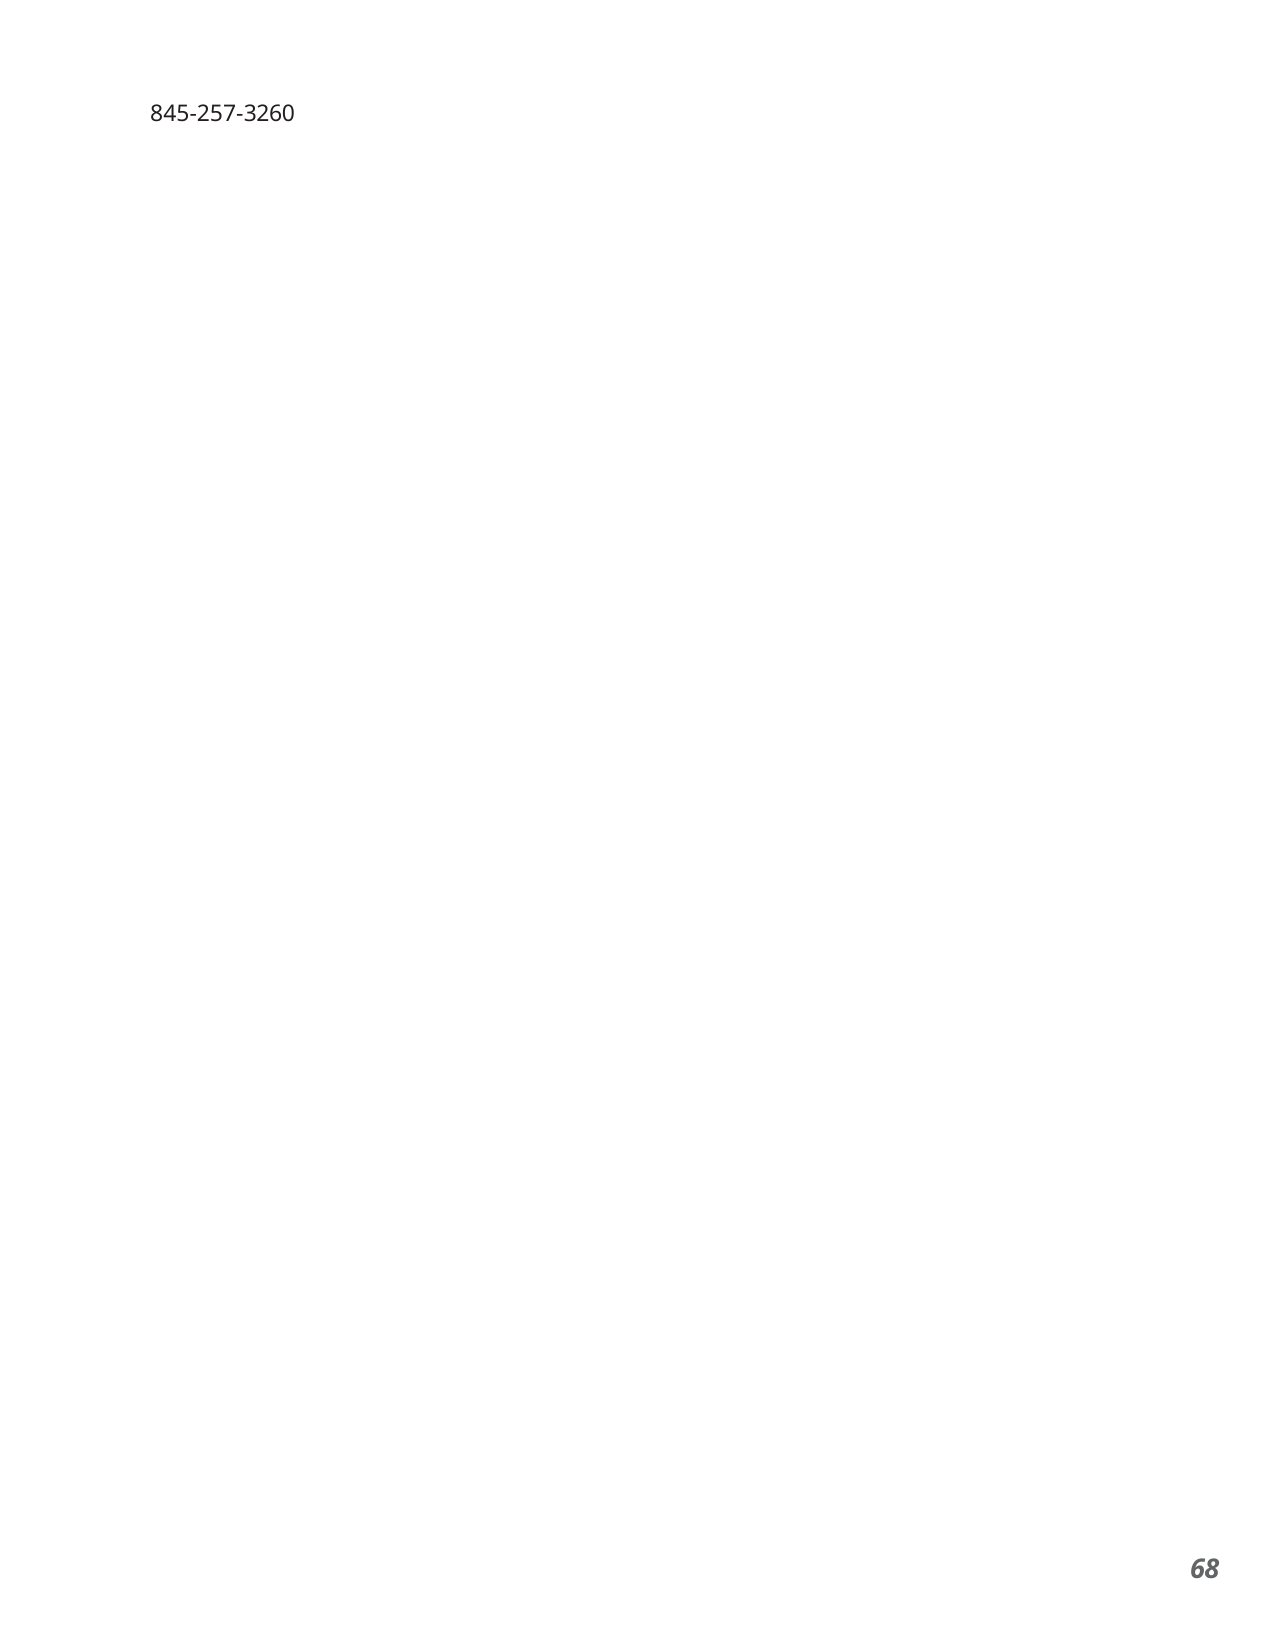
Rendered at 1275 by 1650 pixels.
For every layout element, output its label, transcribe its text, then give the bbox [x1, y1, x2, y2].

text 845-257-3260 [150, 100, 1233, 127]
